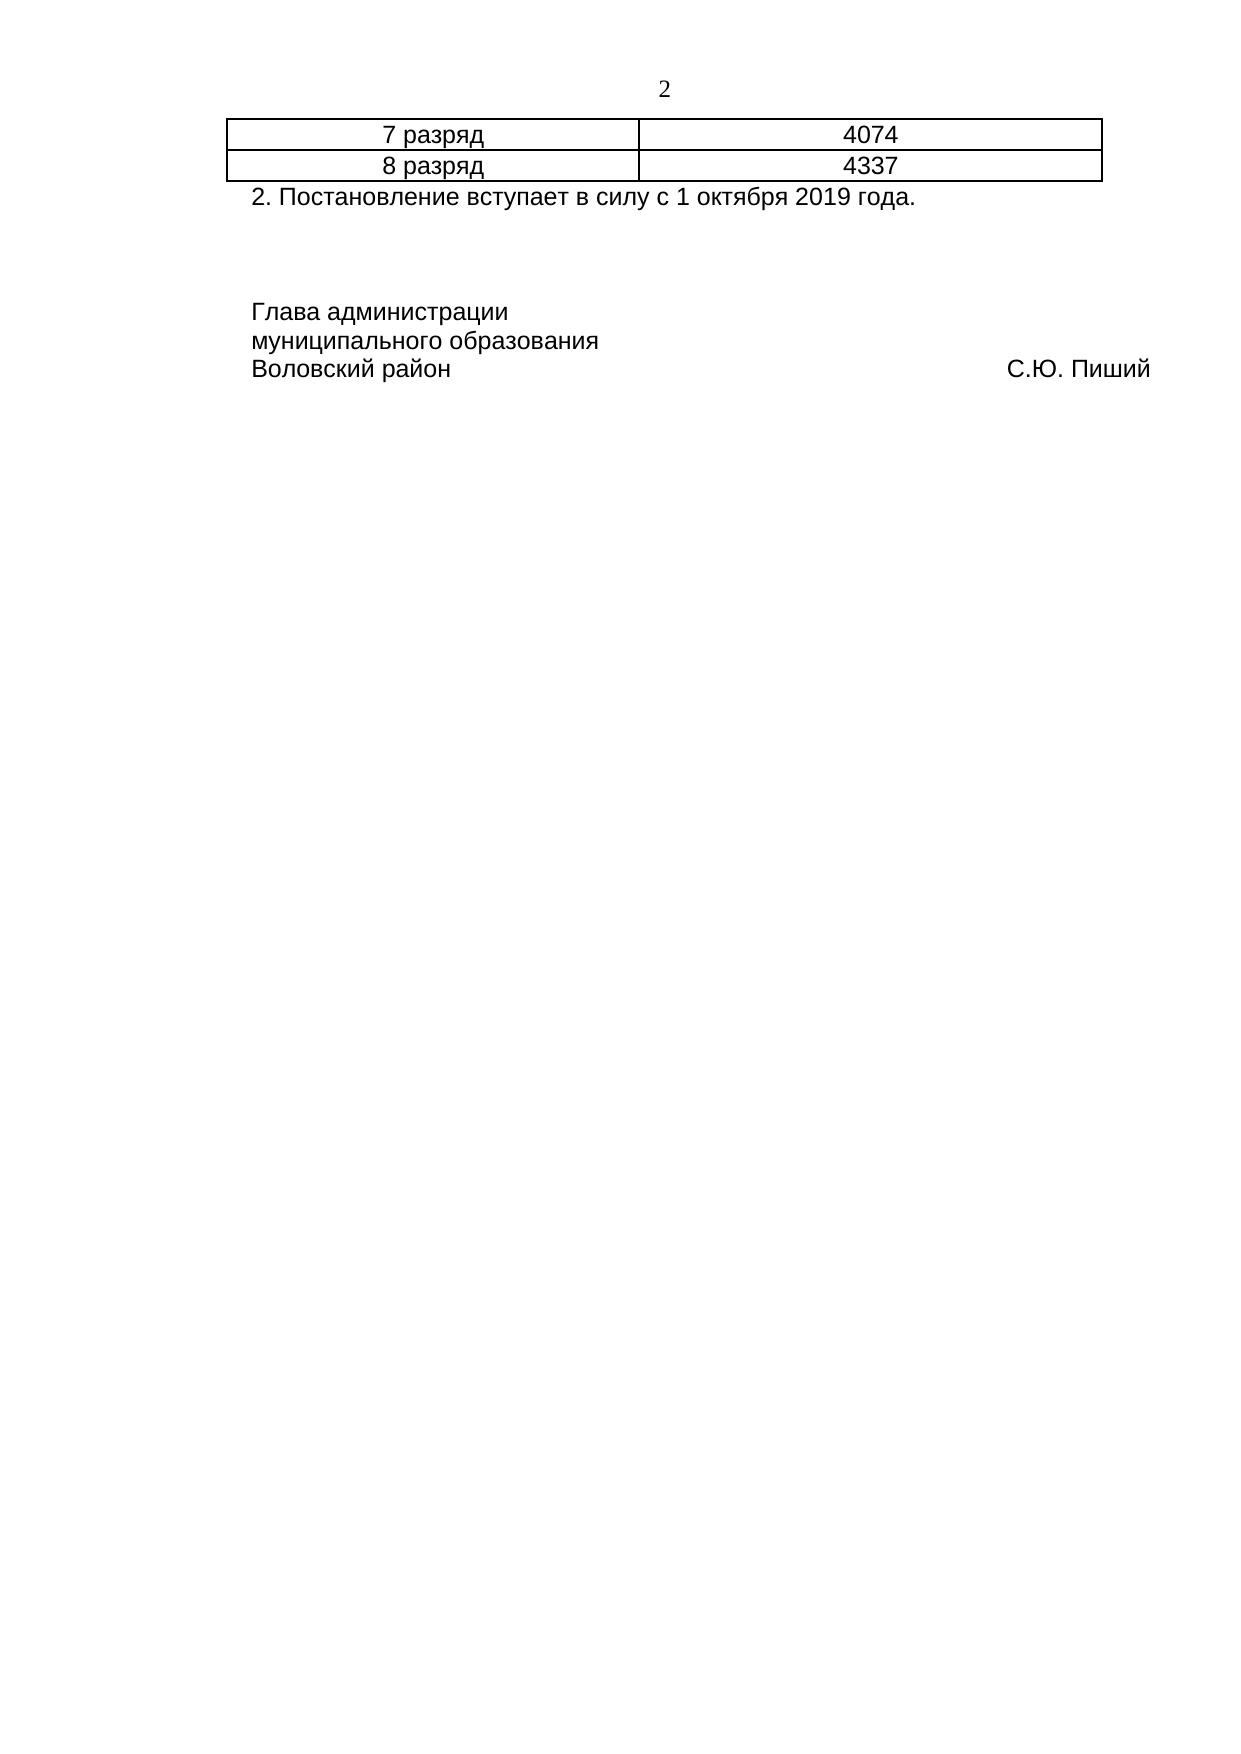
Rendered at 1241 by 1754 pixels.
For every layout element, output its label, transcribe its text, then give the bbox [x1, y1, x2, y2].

table_cell 4074 [640, 120, 1101, 149]
text Воловский район С.Ю. Пиший [177, 354, 1152, 383]
table_cell 4337 [640, 151, 1101, 180]
text Глава администрации [177, 297, 1152, 326]
list 2. Постановление вступает в силу с 1 октября 2019 года. [177, 182, 1152, 211]
text муниципального образования [177, 326, 1152, 354]
table_cell 7 разряд [228, 120, 638, 149]
table_cell 8 разряд [228, 151, 638, 180]
